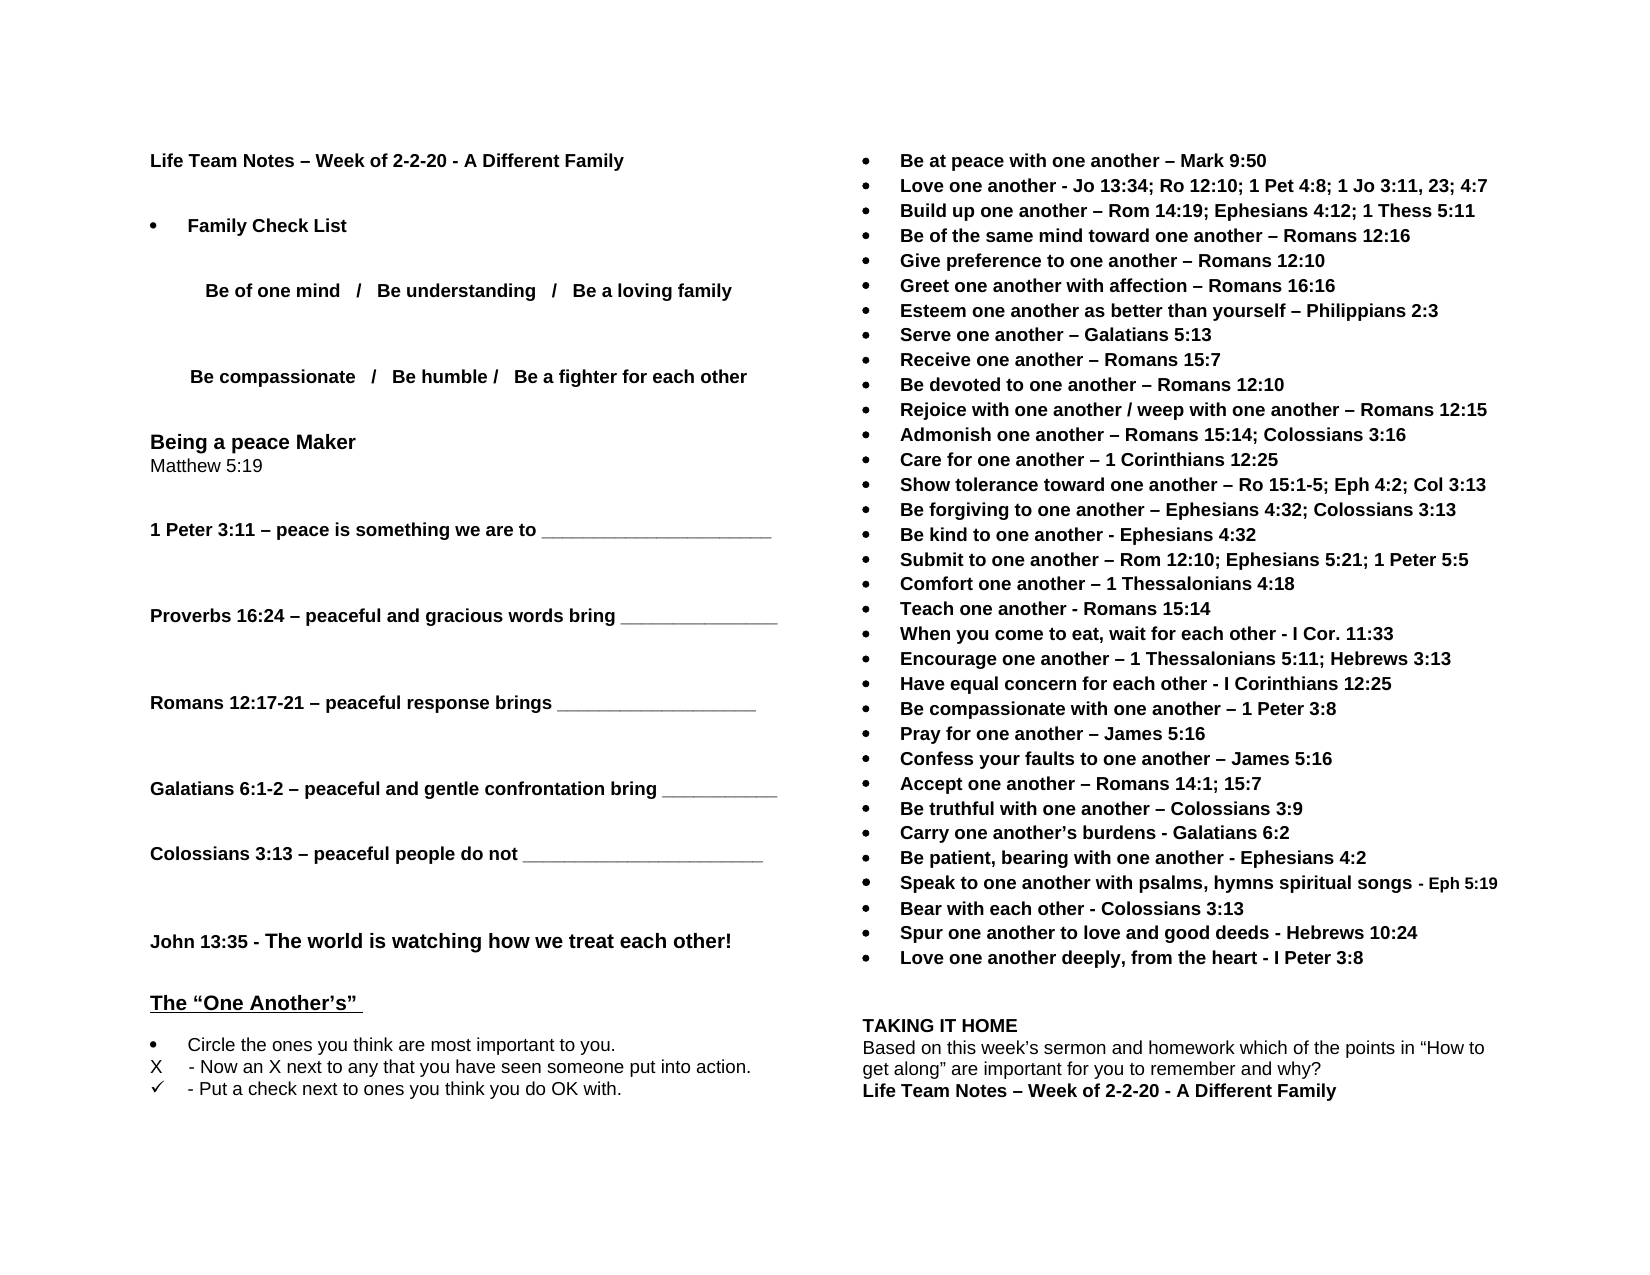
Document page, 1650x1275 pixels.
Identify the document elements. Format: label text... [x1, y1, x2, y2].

list Encourage one another – 1 Thessalonians 5:11; Hebrews 3:13 [862, 648, 1500, 669]
text Proverbs 16:24 – peaceful and gracious words bring _______________ [150, 605, 787, 627]
list Love one another - Jo 13:34; Ro 12:10; 1 Pet 4:8; 1 Jo 3:11, 23; 4:7 [862, 175, 1500, 197]
list Give preference to one another – Romans 12:10 [862, 249, 1500, 271]
list Be truthful with one another – Colossians 3:9 [862, 797, 1500, 819]
list Admonish one another – Romans 15:14; Colossians 3:16 [862, 424, 1500, 446]
list Esteem one another as better than yourself – Philippians 2:3 [862, 299, 1500, 321]
text Being a peace Maker [150, 430, 787, 454]
text Life Team Notes – Week of 2-2-20 - A Different Family [150, 150, 787, 172]
text Matthew 5:19 [150, 454, 787, 476]
list Be of the same mind toward one another – Romans 12:16 [862, 225, 1500, 246]
list Teach one another - Romans 15:14 [862, 598, 1500, 620]
list Be kind to one another - Ephesians 4:32 [862, 523, 1500, 545]
list - Put a check next to ones you think you do OK with. [150, 1077, 787, 1099]
list Be forgiving to one another – Ephesians 4:32; Colossians 3:13 [862, 498, 1500, 520]
list Have equal concern for each other - I Corinthians 12:25 [862, 673, 1500, 694]
text Galatians 6:1-2 – peaceful and gentle confrontation bring ___________ [150, 778, 787, 799]
text TAKING IT HOME [862, 1015, 1500, 1037]
list Receive one another – Romans 15:7 [862, 349, 1500, 371]
list When you come to eat, wait for each other - I Cor. 11:33 [862, 623, 1500, 645]
list Love one another deeply, from the heart - I Peter 3:8 [862, 947, 1500, 969]
list Be devoted to one another – Romans 12:10 [862, 374, 1500, 396]
list Serve one another – Galatians 5:13 [862, 324, 1500, 346]
text Colossians 3:13 – peaceful people do not _______________________ [150, 842, 787, 864]
list Pray for one another – James 5:16 [862, 723, 1500, 744]
list Be at peace with one another – Mark 9:50 [862, 150, 1500, 172]
text X - Now an X next to any that you have seen someone put into action. [150, 1056, 787, 1077]
list Family Check List [150, 215, 787, 236]
list Confess your faults to one another – James 5:16 [862, 747, 1500, 769]
list Speak to one another with psalms, hymns spiritual songs - Eph 5:19 [862, 872, 1500, 894]
text Be compassionate / Be humble / Be a fighter for each other [150, 366, 787, 387]
text 1 Peter 3:11 – peace is something we are to ______________________ [150, 519, 787, 541]
list Carry one another’s burdens - Galatians 6:2 [862, 822, 1500, 844]
list Submit to one another – Rom 12:10; Ephesians 5:21; 1 Peter 5:5 [862, 548, 1500, 570]
text Be of one mind / Be understanding / Be a loving family [150, 279, 787, 301]
list Show tolerance toward one another – Ro 15:1-5; Eph 4:2; Col 3:13 [862, 474, 1500, 495]
list Accept one another – Romans 14:1; 15:7 [862, 772, 1500, 794]
list Care for one another – 1 Corinthians 12:25 [862, 449, 1500, 470]
list Spur one another to love and good deeds - Hebrews 10:24 [862, 922, 1500, 944]
list Greet one another with affection – Romans 16:16 [862, 274, 1500, 296]
list Rejoice with one another / weep with one another – Romans 12:15 [862, 399, 1500, 421]
text Life Team Notes – Week of 2-2-20 - A Different Family [862, 1080, 1500, 1101]
list Be patient, bearing with one another - Ephesians 4:2 [862, 847, 1500, 869]
list Comfort one another – 1 Thessalonians 4:18 [862, 573, 1500, 595]
text Based on this week’s sermon and homework which of the points in “How to get along” are important for you to remember and why? [862, 1037, 1500, 1080]
list Bear with each other - Colossians 3:13 [862, 897, 1500, 919]
list Be compassionate with one another – 1 Peter 3:8 [862, 698, 1500, 719]
list Circle the ones you think are most important to you. [150, 1034, 787, 1056]
list Build up one another – Rom 14:19; Ephesians 4:12; 1 Thess 5:11 [862, 200, 1500, 221]
text Romans 12:17-21 – peaceful response brings ___________________ [150, 692, 787, 713]
text The “One Another’s” [150, 991, 787, 1015]
text John 13:35 - The world is watching how we treat each other! [150, 929, 787, 953]
